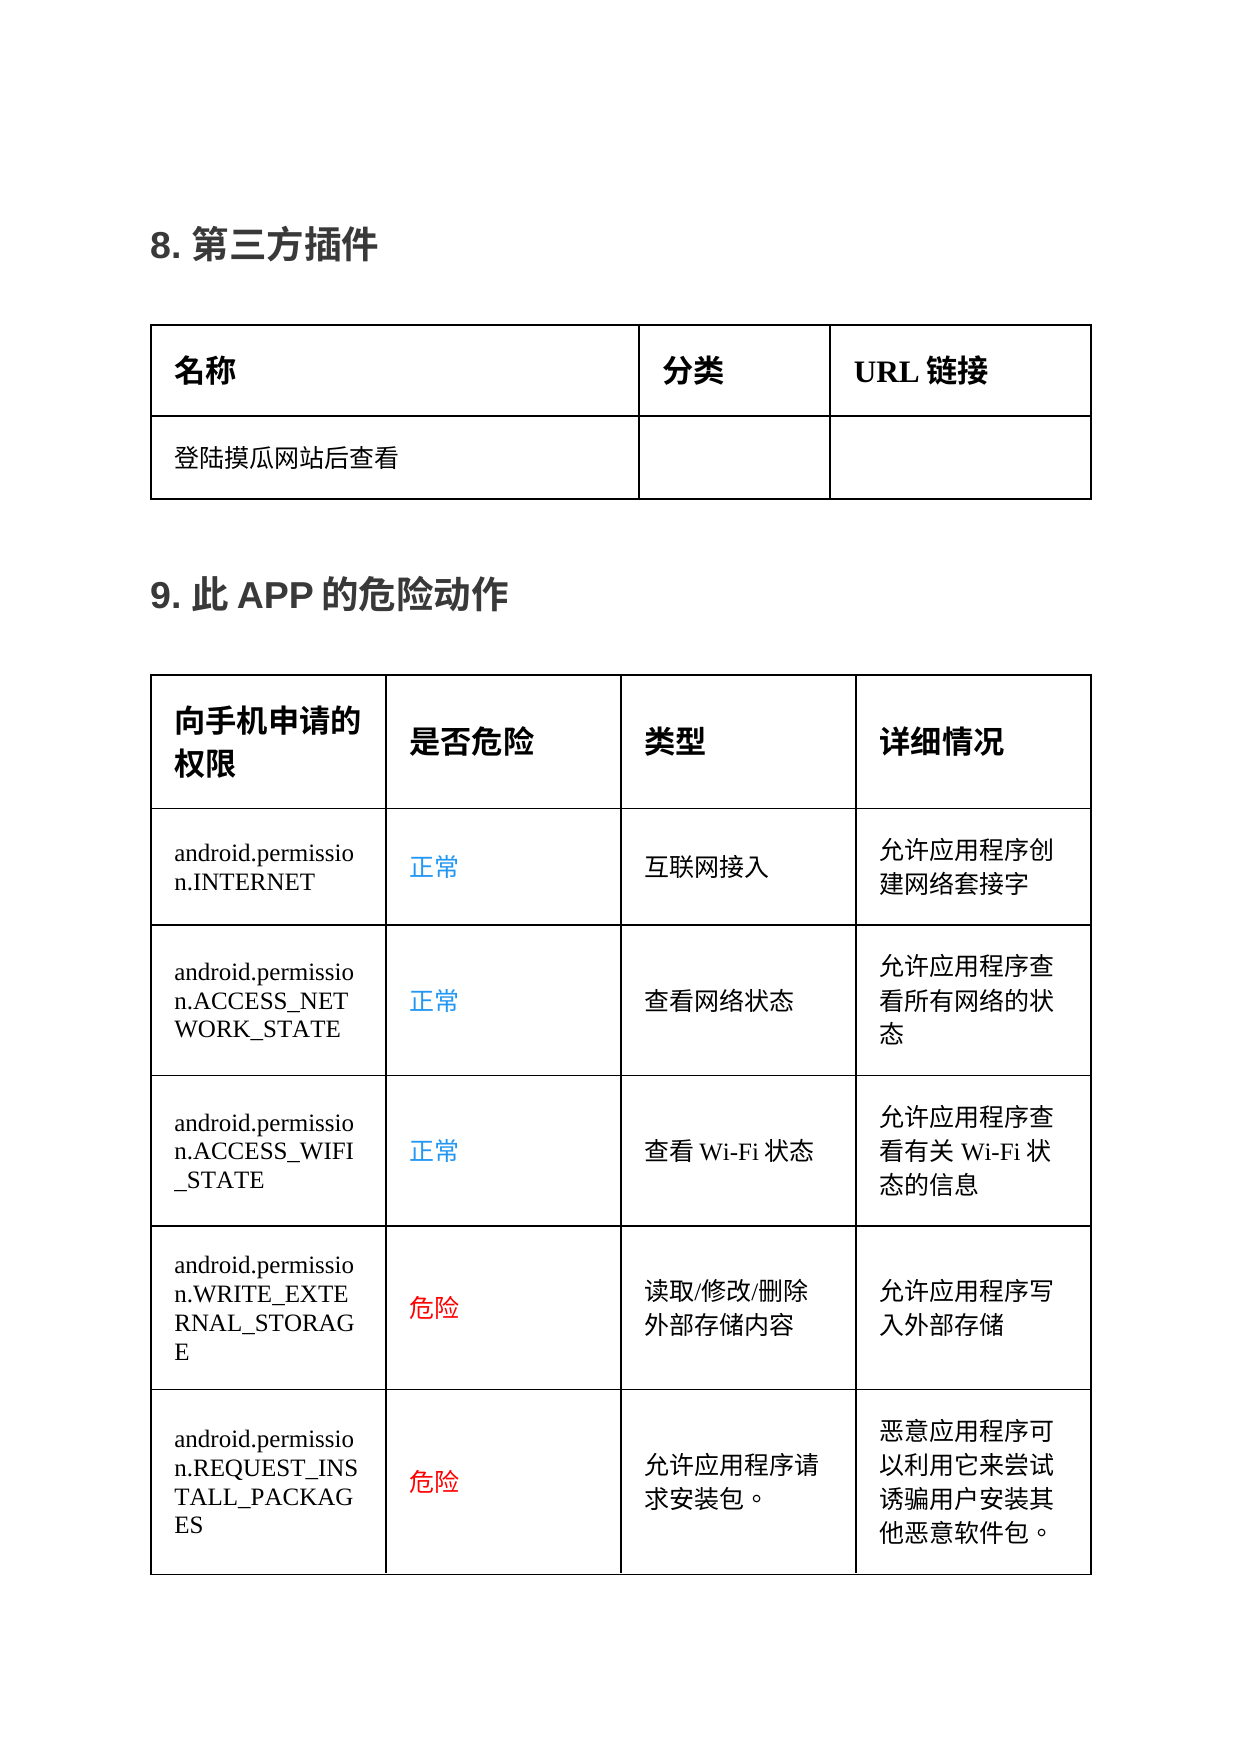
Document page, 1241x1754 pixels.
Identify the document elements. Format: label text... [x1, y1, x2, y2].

table_cell 恶意应用程序可以利用它来尝试诱骗用户安装其他恶意软件包。 [857, 1390, 1090, 1573]
table_header 是否危险 [387, 676, 620, 807]
table_cell 危险 [387, 1227, 620, 1389]
table_cell 登陆摸瓜网站后查看 [152, 417, 638, 498]
table_cell [640, 417, 829, 498]
table_cell 正常 [387, 1076, 620, 1225]
table_cell android.permission.WRITE_EXTERNAL_STORAGE [152, 1227, 385, 1389]
table_cell 查看Wi-Fi状态 [622, 1076, 855, 1225]
table_cell 允许应用程序请求安装包。 [622, 1390, 855, 1573]
table_cell 互联网接入 [622, 809, 855, 924]
table_cell android.permission.INTERNET [152, 809, 385, 924]
table_cell 危险 [387, 1390, 620, 1573]
table_header 向手机申请的权限 [152, 676, 385, 807]
subtitle 9. 此APP的危险动作 [150, 568, 1090, 619]
table_header 分类 [640, 326, 829, 415]
table_cell 正常 [387, 809, 620, 924]
table_cell 读取/修改/删除外部存储内容 [622, 1227, 855, 1389]
table_cell android.permission.REQUEST_INSTALL_PACKAGES [152, 1390, 385, 1573]
table_header 名称 [152, 326, 638, 415]
table_cell [831, 417, 1090, 498]
table_cell android.permission.ACCESS_WIFI_STATE [152, 1076, 385, 1225]
table_cell 正常 [387, 926, 620, 1075]
table_header 详细情况 [857, 676, 1090, 807]
table_header 类型 [622, 676, 855, 807]
table_cell 允许应用程序写入外部存储 [857, 1227, 1090, 1389]
subtitle 8. 第三方插件 [150, 219, 1090, 270]
table_cell 允许应用程序创建网络套接字 [857, 809, 1090, 924]
table_cell 允许应用程序查看所有网络的状态 [857, 926, 1090, 1075]
table_cell 查看网络状态 [622, 926, 855, 1075]
table_cell android.permission.ACCESS_NETWORK_STATE [152, 926, 385, 1075]
table_cell 允许应用程序查看有关 Wi-Fi 状态的信息 [857, 1076, 1090, 1225]
table_header URL链接 [831, 326, 1090, 415]
